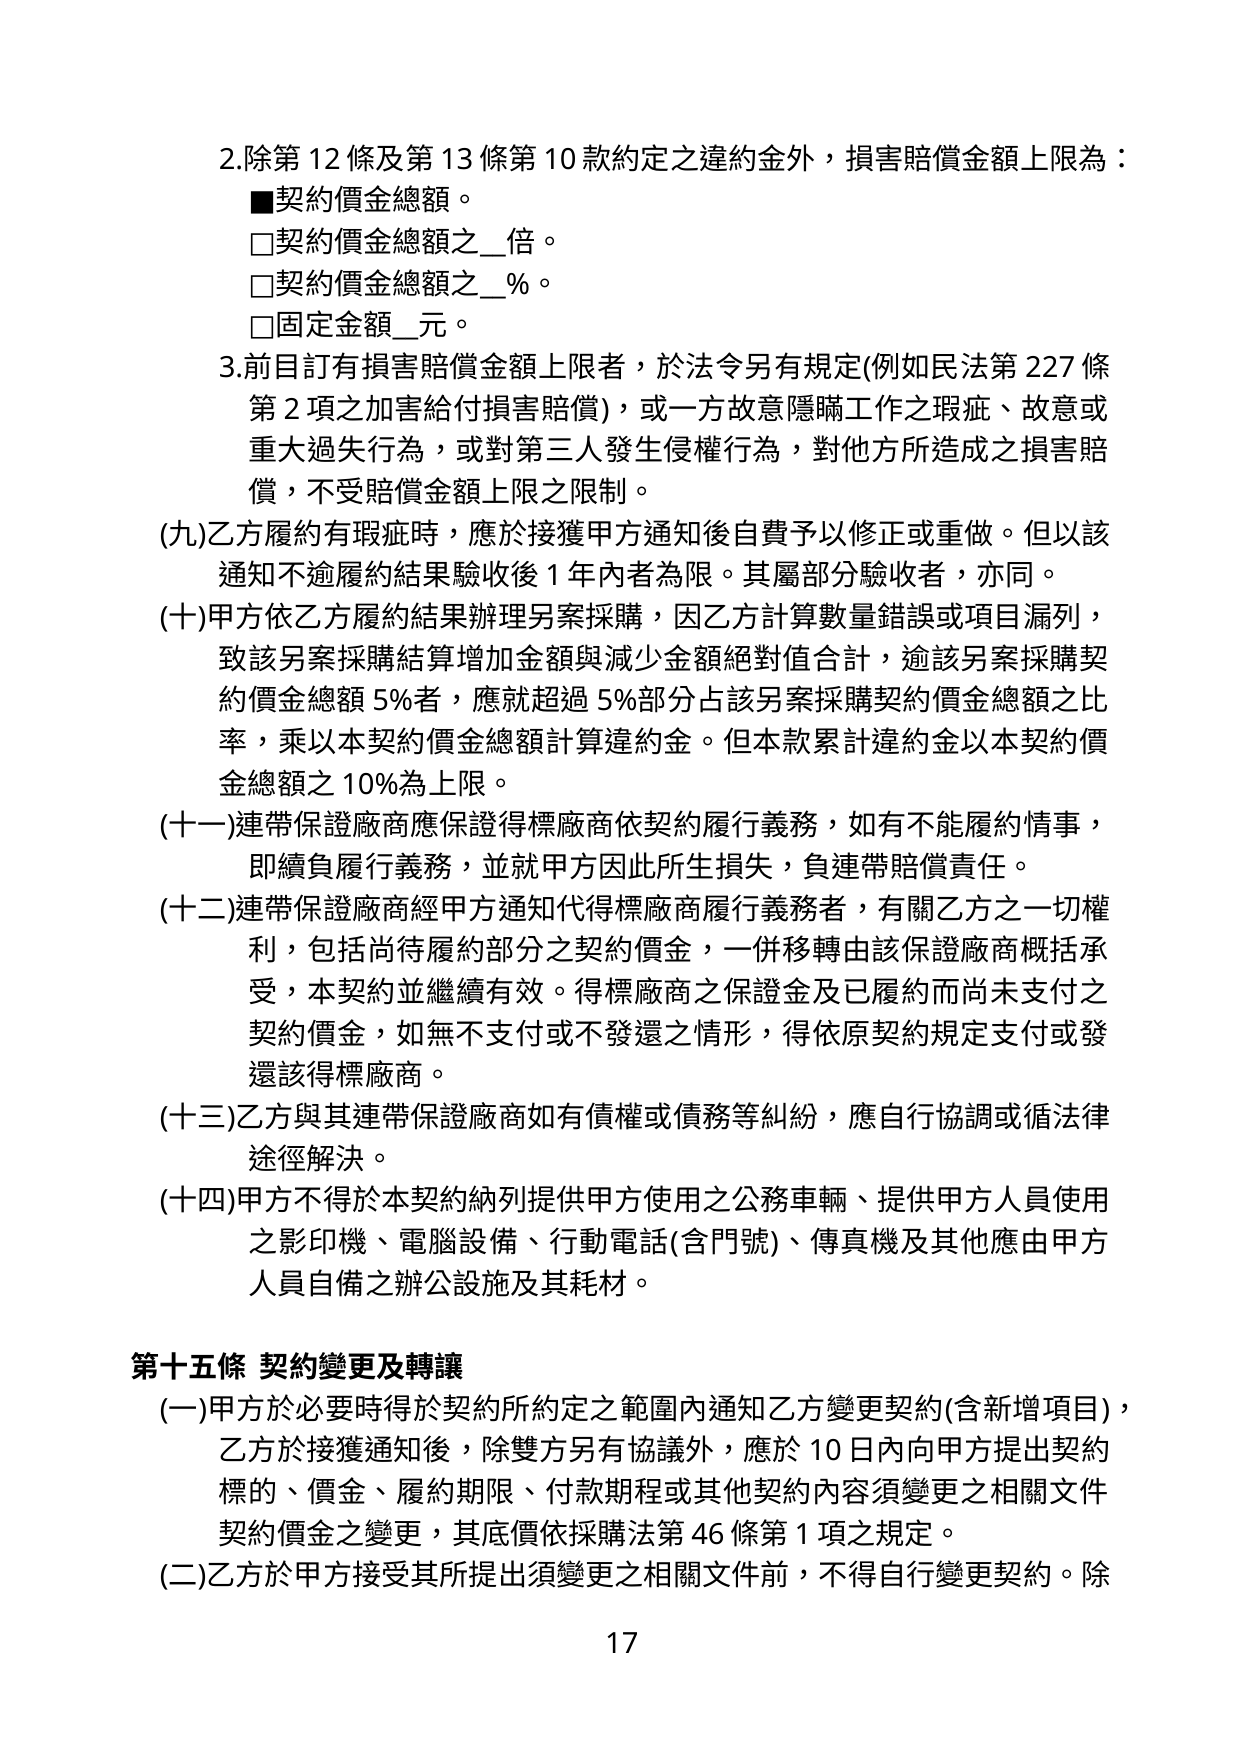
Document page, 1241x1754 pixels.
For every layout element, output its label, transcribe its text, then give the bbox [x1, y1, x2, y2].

text 2.除第12條及第13條第10款約定之違約金外，損害賠償金額上限為： [218, 136, 1110, 177]
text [159, 1552, 1110, 1594]
text (十一)連帶保證廠商應保證得標廠商依契約履行義務，如有不能履約情事，即續負履行義務，並就甲方因此所生損失，負連帶賠償責任。 [159, 802, 1110, 886]
text (十四)甲方不得於本契約納列提供甲方使用之公務車輛、提供甲方人員使用之影印機、電腦設備、行動電話(含門號)、傳真機及其他應由甲方人員自備之辦公設施及其耗材。 [159, 1177, 1110, 1302]
text (十二)連帶保證廠商經甲方通知代得標廠商履行義務者，有關乙方之一切權利，包括尚待履約部分之契約價金，一併移轉由該保證廠商概括承受，本契約並繼續有效。得標廠商之保證金及已履約而尚未支付之契約價金，如無不支付或不發還之情形，得依原契約規定支付或發還該得標廠商。 [159, 886, 1110, 1094]
text □契約價金總額之__倍。 [248, 219, 1110, 261]
text □契約價金總額之__%。 [248, 261, 1110, 302]
text □固定金額__元。 [248, 302, 1110, 344]
text (一)甲方於必要時得於契約所約定之範圍內通知乙方變更契約(含新增項目)，乙方於接獲通知後，除雙方另有協議外，應於10日內向甲方提出契約標的、價金、履約期限、付款期程或其他契約內容須變更之相關文件。契約價金之變更，其底價依採購法第46條第1項之規定。 [159, 1386, 1110, 1552]
text ■契約價金總額。 [248, 177, 1110, 219]
text (十三)乙方與其連帶保證廠商如有債權或債務等糾紛，應自行協調或循法律途徑解決。 [159, 1094, 1110, 1177]
text 第十五條 契約變更及轉讓 [130, 1344, 1110, 1386]
text 3.前目訂有損害賠償金額上限者，於法令另有規定(例如民法第227條第2項之加害給付損害賠償)，或一方故意隱瞞工作之瑕疵、故意或重大過失行為，或對第三人發生侵權行為，對他方所造成之損害賠償，不受賠償金額上限之限制。 [218, 344, 1110, 511]
text (十)甲方依乙方履約結果辦理另案採購，因乙方計算數量錯誤或項目漏列，致該另案採購結算增加金額與減少金額絕對值合計，逾該另案採購契約價金總額5%者，應就超過5%部分占該另案採購契約價金總額之比率，乘以本契約價金總額計算違約金。但本款累計違約金以本契約價金總額之10%為上限。 [159, 594, 1110, 802]
text (九)乙方履約有瑕疵時，應於接獲甲方通知後自費予以修正或重做。但以該通知不逾履約結果驗收後1年內者為限。其屬部分驗收者，亦同。 [159, 511, 1110, 594]
